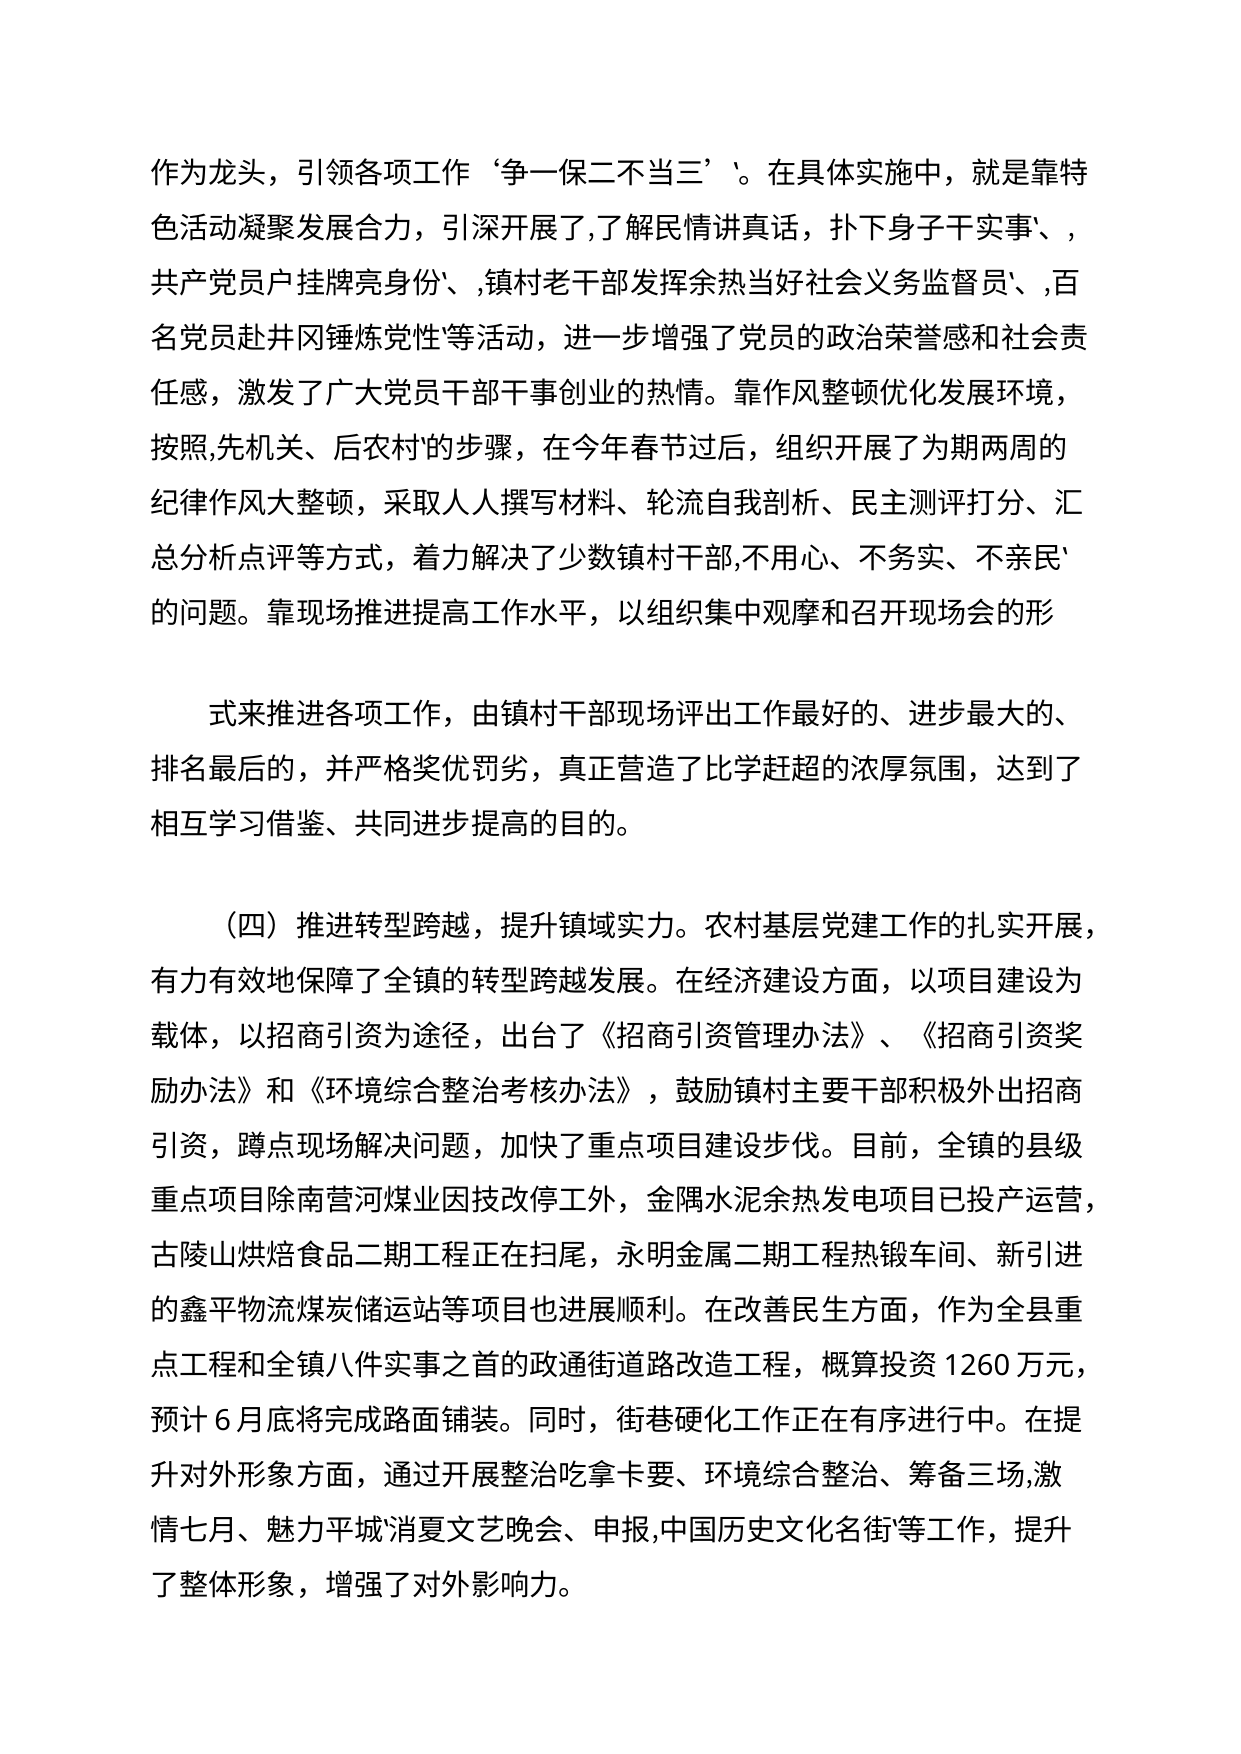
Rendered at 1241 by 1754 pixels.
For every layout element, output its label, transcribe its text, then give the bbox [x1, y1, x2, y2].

text （四）推进转型跨越，提升镇域实力。农村基层党建工作的扎实开展，有力有效地保障了全镇的转型跨越发展。在经济建设方面，以项目建设为载体，以招商引资为途径，出台了《招商引资管理办法》、《招商引资奖励办法》和《环境综合整治考核办法》，鼓励镇村主要干部积极外出招商引资，蹲点现场解决问题，加快了重点项目建设步伐。目前，全镇的县级重点项目除南营河煤业因技改停工外，金隅水泥余热发电项目已投产运营，古陵山烘焙食品二期工程正在扫尾，永明金属二期工程热锻车间、新引进的鑫平物流煤炭储运站等项目也进展顺利。在改善民生方面，作为全县重点工程和全镇八件实事之首的政通街道路改造工程，概算投资1260万元，预计6月底将完成路面铺装。同时，街巷硬化工作正在有序进行中。在提升对外形象方面，通过开展整治吃拿卡要、环境综合整治、筹备三场‚激情七月、魅力平城‛消夏文艺晚会、申报‚中国历史文化名街‛等工作，提升了整体形象，增强了对外影响力。 [150, 902, 1090, 1604]
text 式来推进各项工作，由镇村干部现场评出工作最好的、进步最大的、排名最后的，并严格奖优罚劣，真正营造了比学赶超的浓厚氛围，达到了相互学习借鉴、共同进步提高的目的。 [150, 691, 1090, 843]
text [150, 150, 1090, 631]
